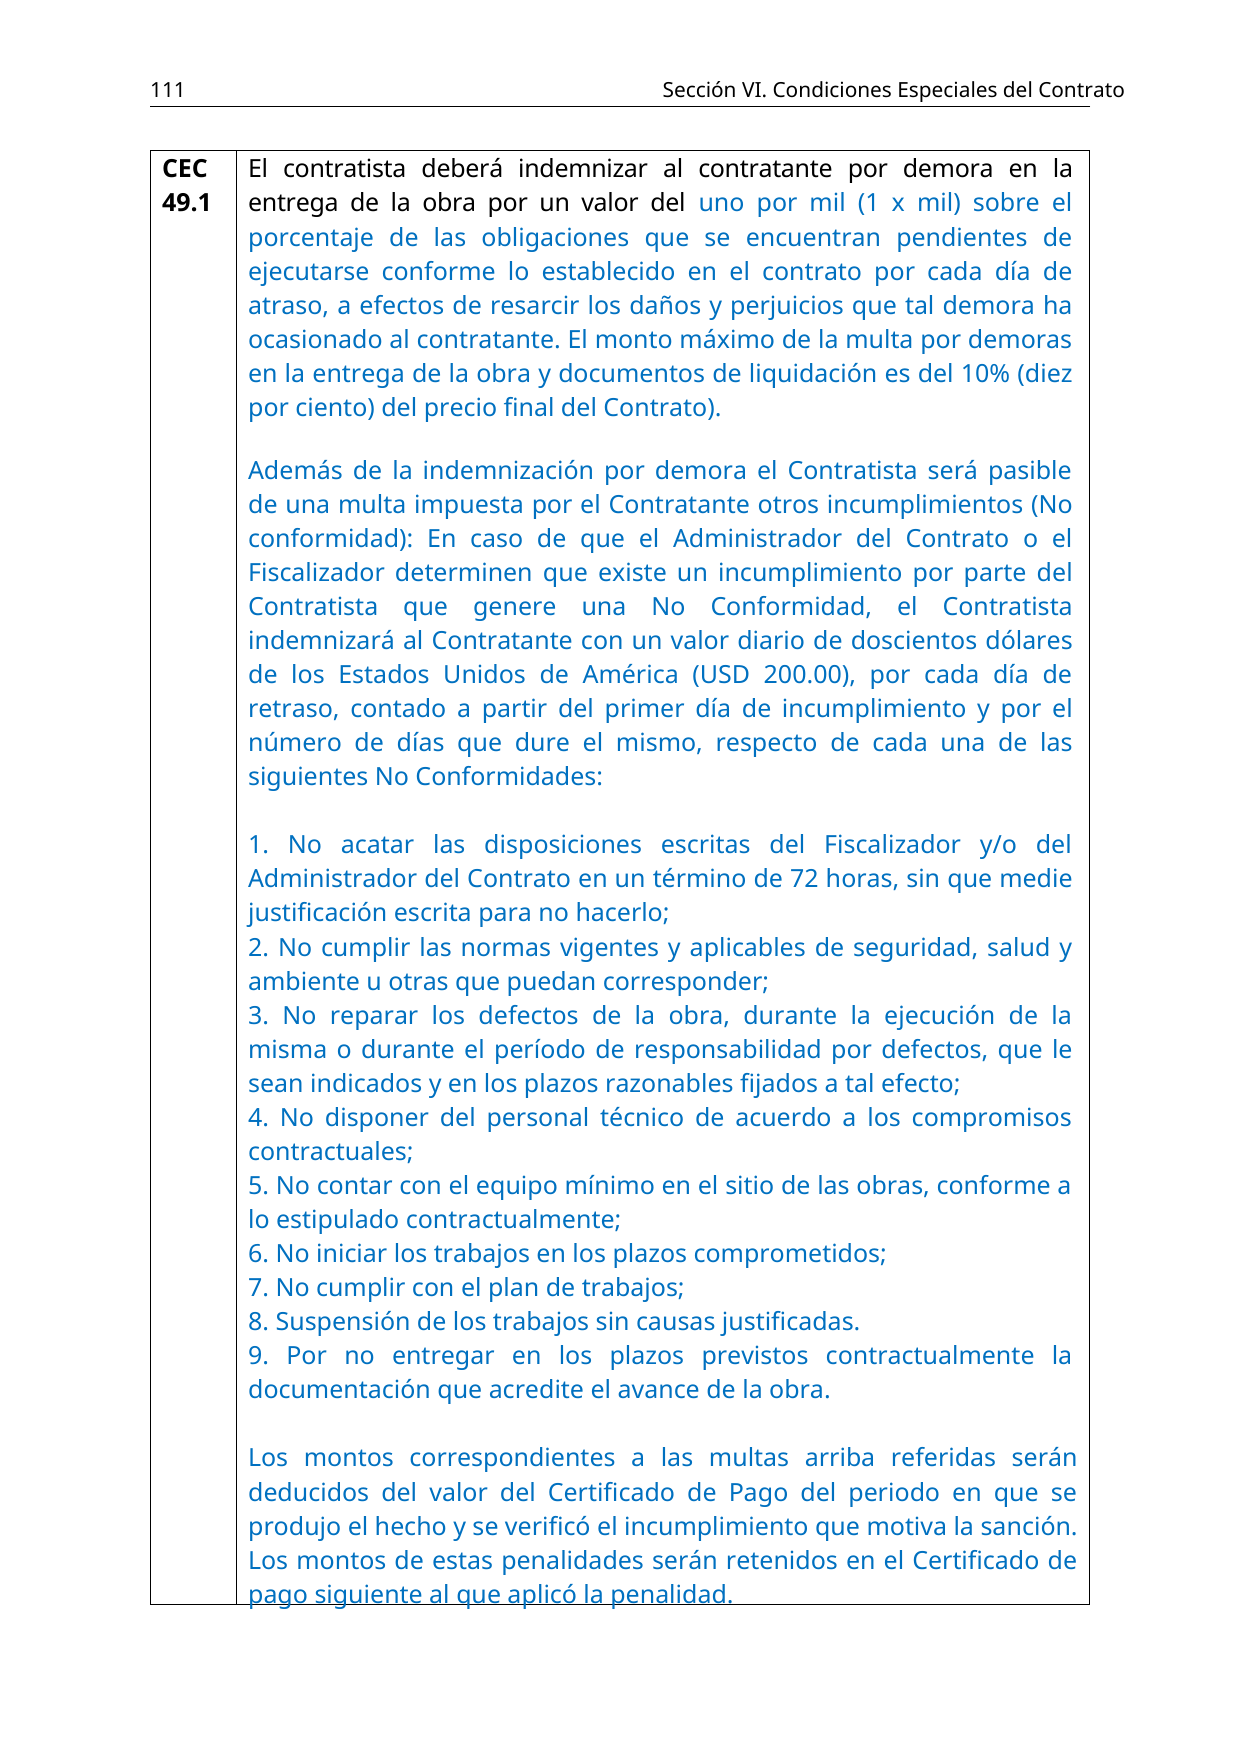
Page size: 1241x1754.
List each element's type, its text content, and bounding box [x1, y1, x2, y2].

table_cell El contratista deberá indemnizar al contratante por demora en la entrega de la obra por un valor del uno por mil (1 x mil) sobre el porcentaje de las obligaciones que se encuentran pendientes de ejecutarse conforme lo establecido en el contrato por cada día de atraso, a efectos de resarcir los daños y perjuicios que tal demora ha ocasionado al contratante. El monto máximo de la multa por demoras en la entrega de la obra y documentos de liquidación es del 10% (diez por ciento) del precio final del Contrato). Además de la indemnización por demora el Contratista será pasible de una multa impuesta por el Contratante otros incumplimientos (No conformidad): En caso de que el Administrador del Contrato o el Fiscalizador determinen que existe un incumplimiento por parte del Contratista que genere una No Conformidad, el Contratista indemnizará al Contratante con un valor diario de doscientos dólares de los Estados Unidos de América (USD 200.00), por cada día de retraso, contado a partir del primer día de incumplimiento y por el número de días que dure el mismo, respecto de cada una de las siguientes No Conformidades: 1. No acatar las disposiciones escritas del Fiscalizador y/o del Administrador del Contrato en un término de 72 horas, sin que medie justificación escrita para no hacerlo; 2. No cumplir las normas vigentes y aplicables de seguridad, salud y ambiente u otras que puedan corresponder; 3. No reparar los defectos de la obra, durante la ejecución de la misma o durante el período de responsabilidad por defectos, que le sean indicados y en los plazos razonables fijados a tal efecto; 4. No disponer del personal técnico de acuerdo a los compromisos contractuales; 5. No contar con el equipo mínimo en el sitio de las obras, conforme a lo estipulado contractualmente; 6. No iniciar los trabajos en los plazos comprometidos; 7. No cumplir con el plan de trabajos; 8. Suspensión de los trabajos sin causas justificadas. 9. Por no entregar en los plazos previstos contractualmente la documentación que acredite el avance de la obra. Los montos correspondientes a las multas arriba referidas serán deducidos del valor del Certificado de Pago del periodo en que se produjo el hecho y se verificó el incumplimiento que motiva la sanción. Los montos de estas penalidades serán retenidos en el Certificado de pago siguiente al que aplicó la penalidad. [237, 151, 1089, 1604]
table_cell CEC 49.1 [151, 151, 236, 1604]
